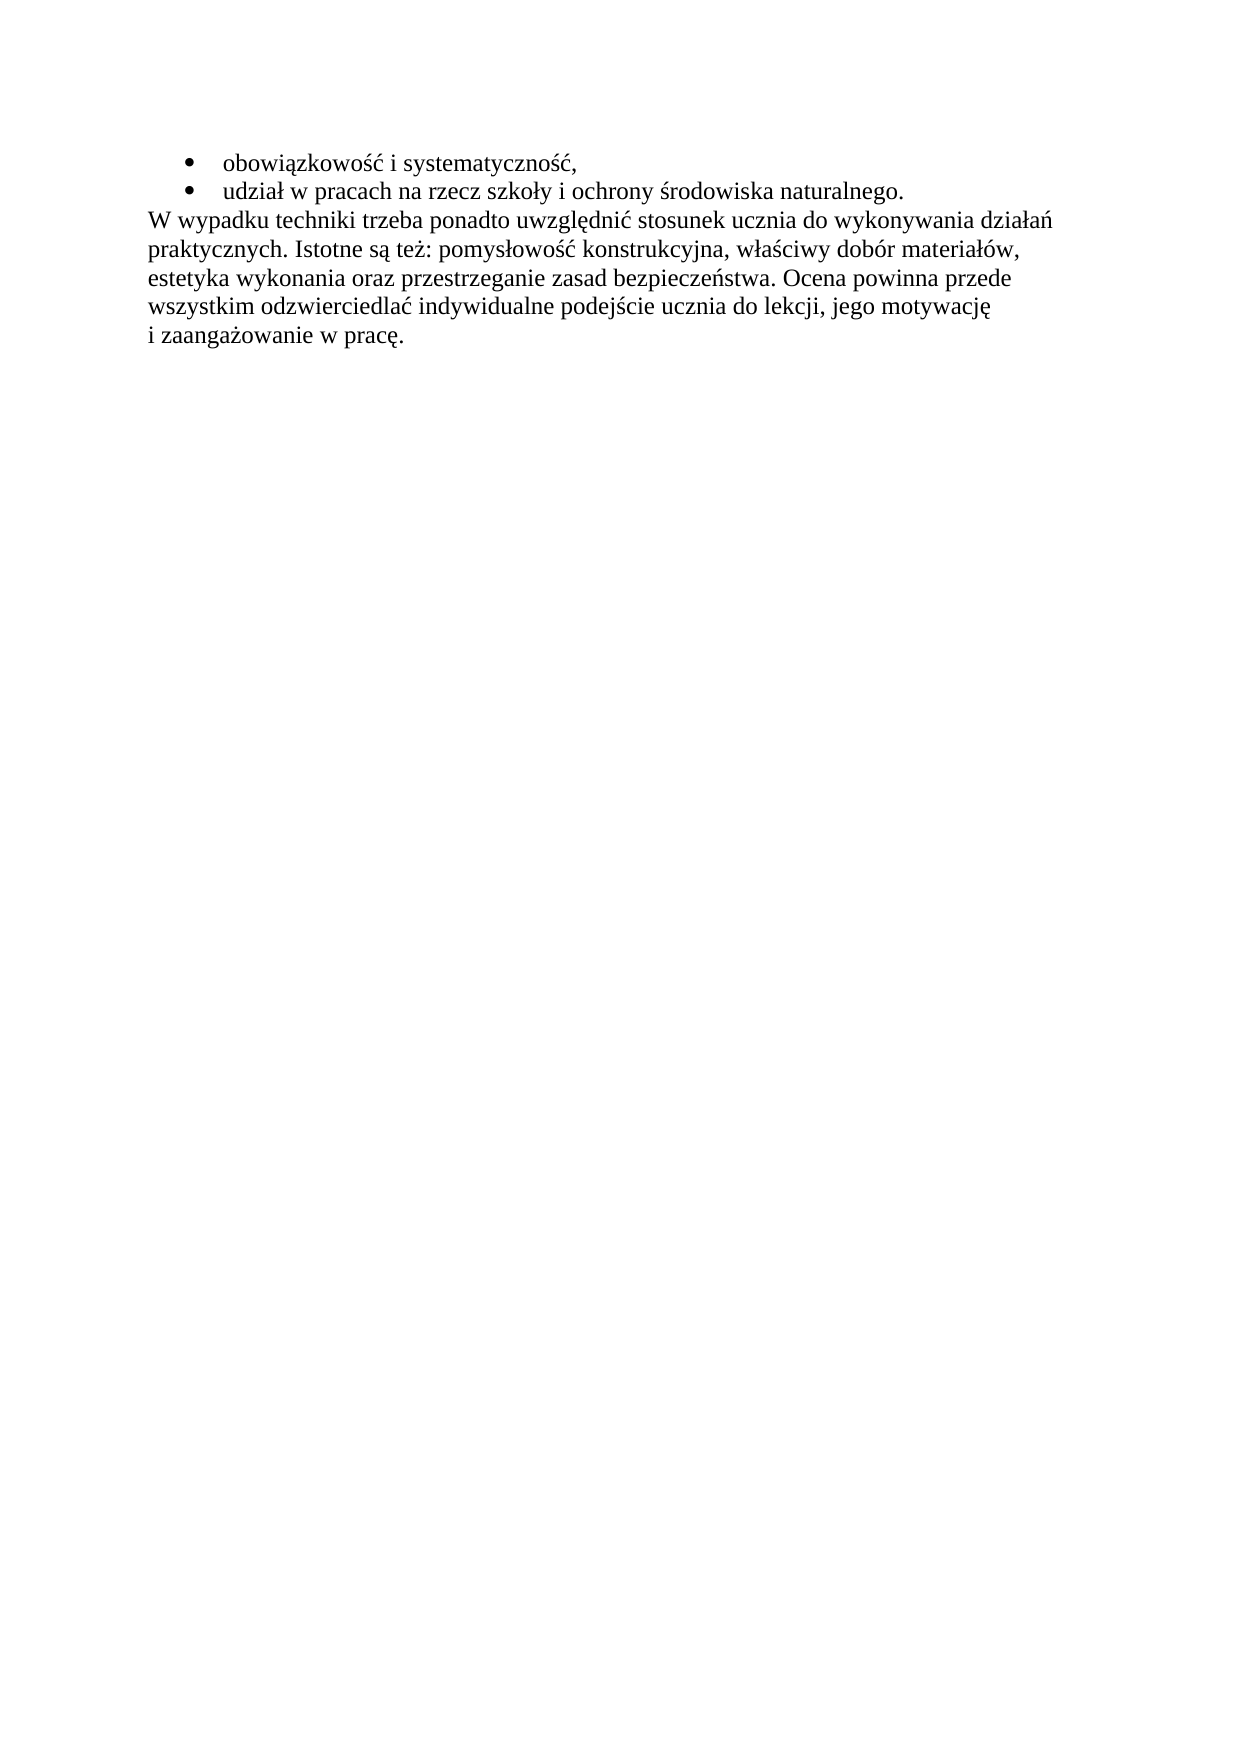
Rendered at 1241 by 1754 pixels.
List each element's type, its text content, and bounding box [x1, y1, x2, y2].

list udział w pracach na rzecz szkoły i ochrony środowiska naturalnego. [185, 176, 1093, 205]
list obowiązkowość i systematyczność, [185, 148, 1093, 176]
text W wypadku techniki trzeba ponadto uwzględnić stosunek ucznia do wykonywania działań praktycznych. Istotne są też: pomysłowość konstrukcyjna, właściwy dobór materiałów, estetyka wykonania oraz przestrzeganie zasad bezpieczeństwa. Ocena powinna przede wszystkim odzwierciedlać indywidualne podejście ucznia do lekcji, jego motywację i zaangażowanie w pracę. [148, 205, 1093, 349]
